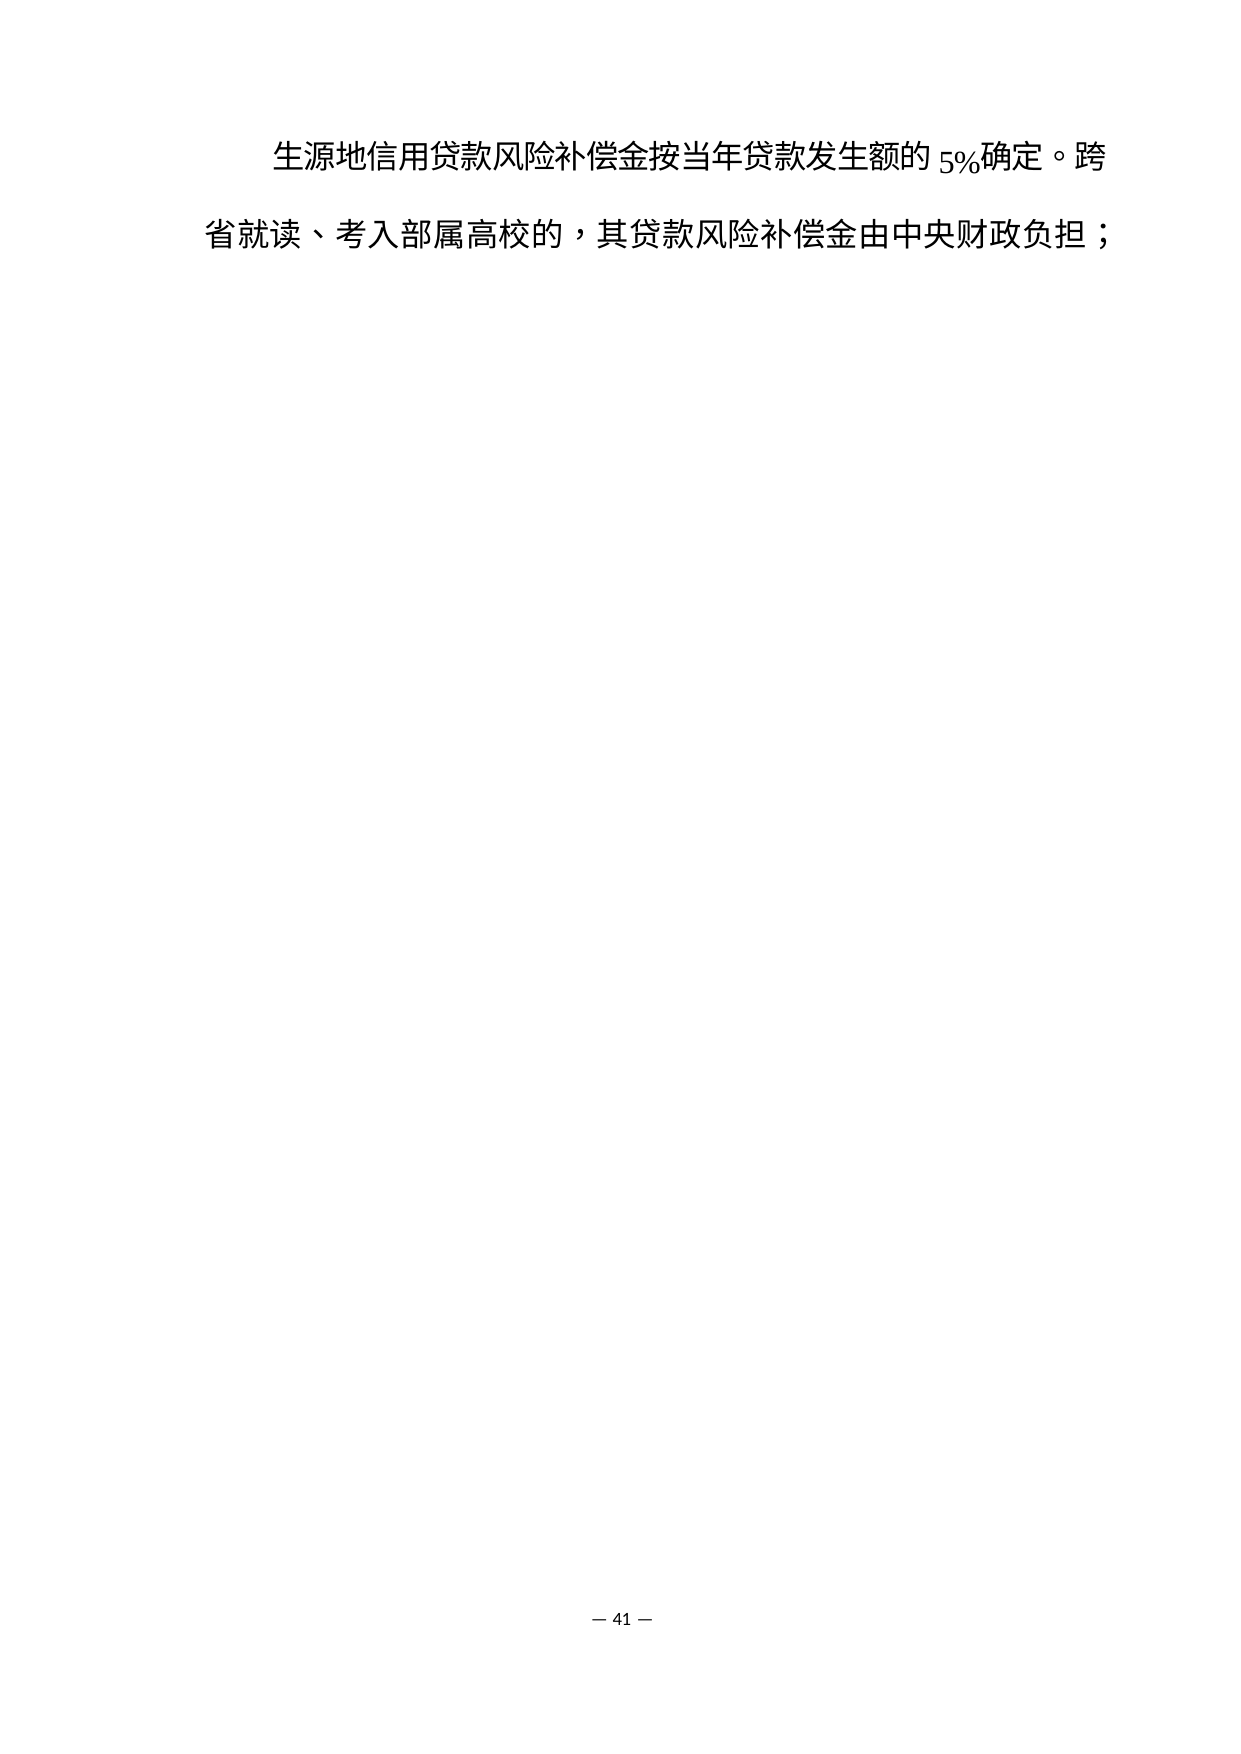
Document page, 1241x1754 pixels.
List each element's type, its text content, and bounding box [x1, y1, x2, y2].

text 省就读、考入部属高校的，其贷款风险补偿金由中央财政负担； [204, 213, 1139, 254]
text 生源地信用贷款风险补偿金按当年贷款发生额的5%确定。跨 [272, 148, 1139, 213]
